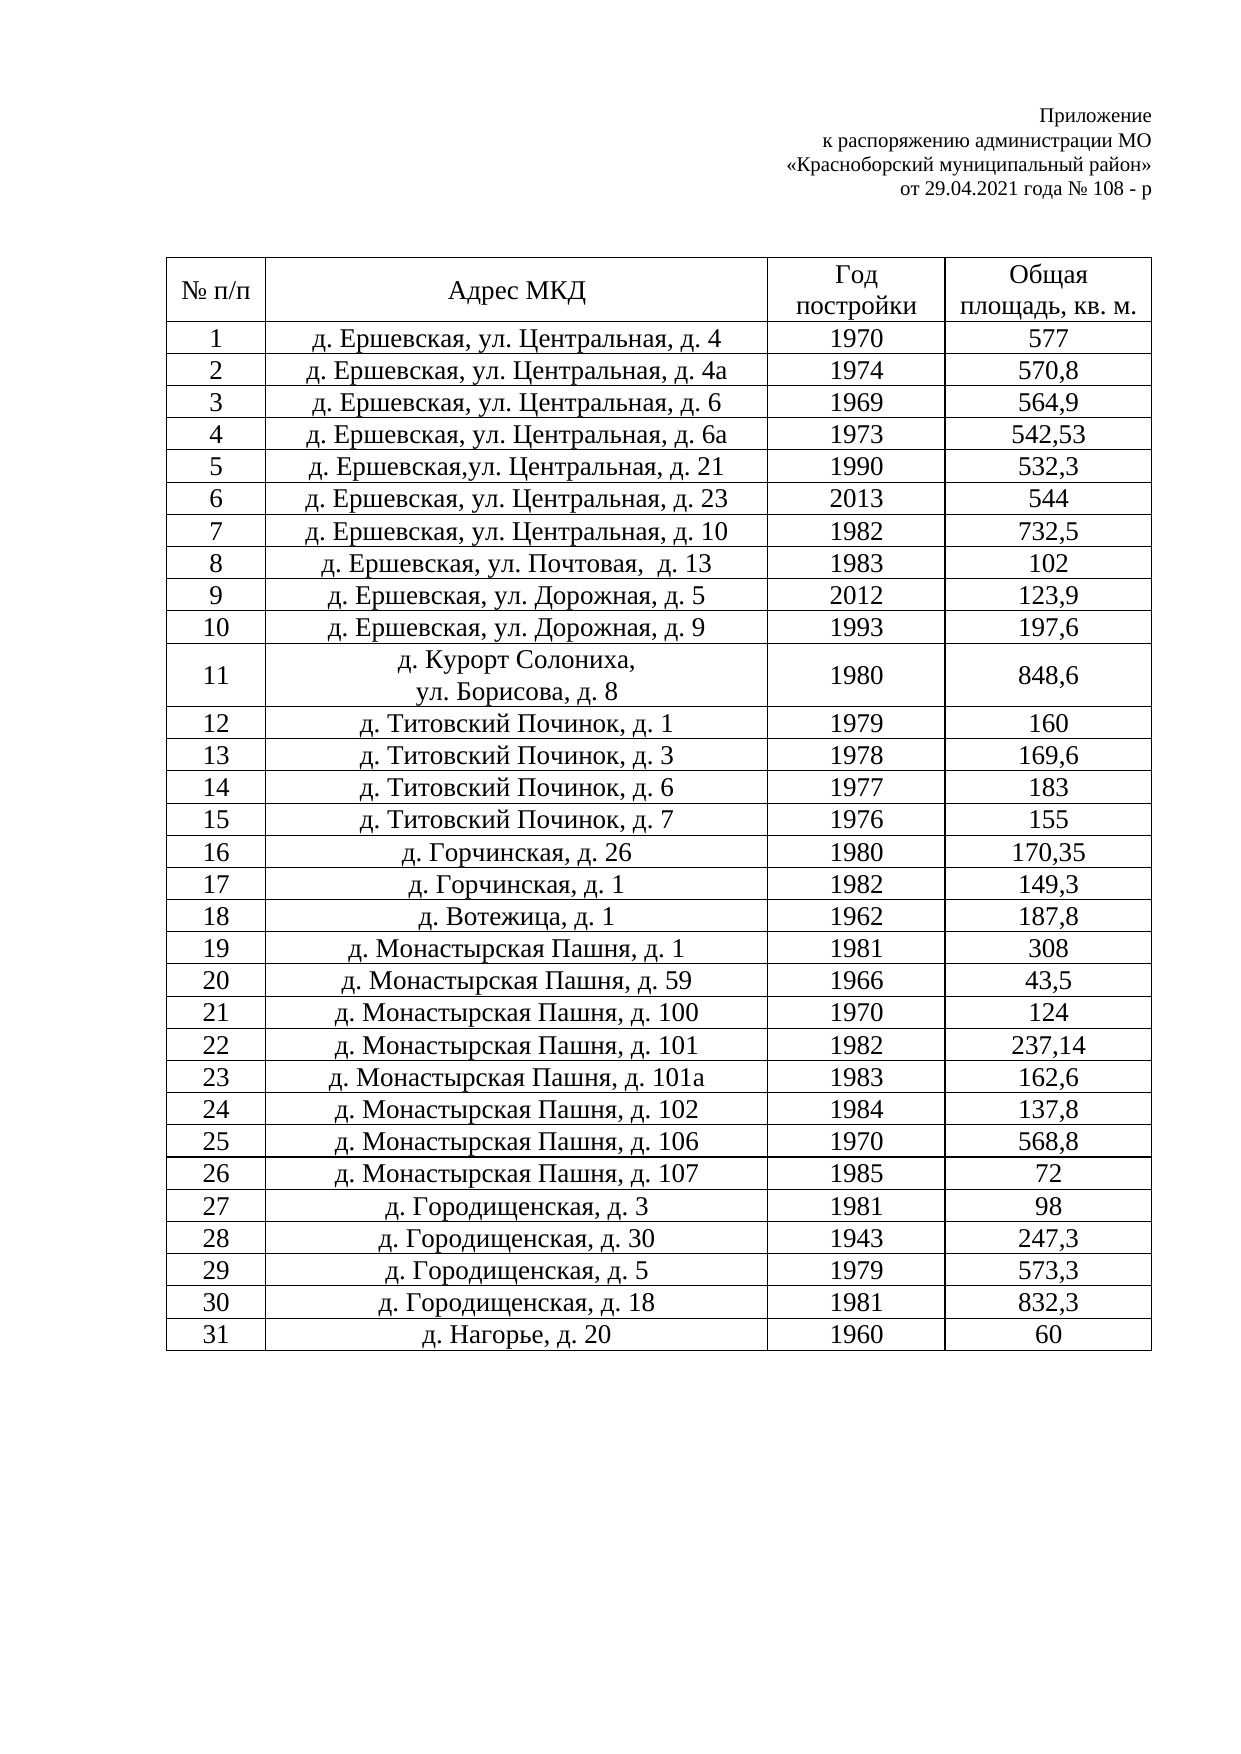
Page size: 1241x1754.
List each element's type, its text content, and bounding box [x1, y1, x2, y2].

table_cell 2013 [768, 483, 944, 514]
table_cell д. Титовский Починок, д. 1 [266, 707, 767, 738]
table_cell д. Монастырская Пашня, д. 101а [266, 1061, 767, 1092]
table_cell 1974 [768, 354, 944, 385]
table_cell 564,9 [946, 386, 1151, 417]
table_cell 29 [167, 1254, 265, 1285]
table_cell 1979 [768, 707, 944, 738]
table_cell 1977 [768, 771, 944, 802]
table_cell д. Ершевская, ул. Дорожная, д. 9 [266, 611, 767, 642]
table_cell 1990 [768, 450, 944, 482]
table_cell 1960 [768, 1319, 944, 1349]
table_cell д. Нагорье, д. 20 [266, 1319, 767, 1349]
table_cell 23 [167, 1061, 265, 1092]
table_cell д. Ершевская, ул. Центральная, д. 6 [266, 386, 767, 417]
table_cell 137,8 [946, 1093, 1151, 1124]
table_cell 1980 [768, 644, 944, 706]
table_cell 247,3 [946, 1222, 1151, 1253]
table_cell 1970 [768, 997, 944, 1028]
table_cell 1981 [768, 1286, 944, 1317]
table_cell 31 [167, 1319, 265, 1349]
table_cell 1983 [768, 1061, 944, 1092]
table_cell д. Горчинская, д. 1 [266, 868, 767, 899]
table_header № п/п [167, 258, 265, 321]
table_cell 542,53 [946, 418, 1151, 449]
table_cell д. Титовский Починок, д. 6 [266, 771, 767, 802]
table_cell 24 [167, 1093, 265, 1124]
table_cell д. Монастырская Пашня, д. 107 [266, 1158, 767, 1189]
table_cell 577 [946, 322, 1151, 353]
table_cell 10 [167, 611, 265, 642]
table_cell 26 [167, 1158, 265, 1189]
table_cell 98 [946, 1190, 1151, 1221]
table_cell 1973 [768, 418, 944, 449]
table_cell д. Ершевская,ул. Центральная, д. 21 [266, 450, 767, 482]
table_cell д. Вотежица, д. 1 [266, 900, 767, 931]
table_cell д. Городищенская, д. 30 [266, 1222, 767, 1253]
table_cell д. Курорт Солониха, ул. Борисова, д. 8 [266, 644, 767, 706]
table_cell 573,3 [946, 1254, 1151, 1285]
table_cell 17 [167, 868, 265, 899]
table_cell д. Монастырская Пашня, д. 102 [266, 1093, 767, 1124]
table_cell 1982 [768, 515, 944, 546]
text Приложение [177, 103, 1152, 127]
table_cell д. Монастырская Пашня, д. 106 [266, 1125, 767, 1156]
table_cell 1970 [768, 1125, 944, 1156]
table_cell д. Ершевская, ул. Центральная, д. 23 [266, 483, 767, 514]
table_header Год постройки [768, 258, 944, 321]
table_cell 1985 [768, 1158, 944, 1189]
table_cell 848,6 [946, 644, 1151, 706]
table_cell д. Монастырская Пашня, д. 59 [266, 964, 767, 996]
table_cell 832,3 [946, 1286, 1151, 1317]
table_cell 21 [167, 997, 265, 1028]
table_cell д. Городищенская, д. 5 [266, 1254, 767, 1285]
table_cell 1979 [768, 1254, 944, 1285]
table_cell 170,35 [946, 836, 1151, 867]
table_cell д. Ершевская, ул. Центральная, д. 6а [266, 418, 767, 449]
table_cell 1 [167, 322, 265, 353]
table_cell д. Городищенская, д. 3 [266, 1190, 767, 1221]
table_cell 27 [167, 1190, 265, 1221]
table_cell 1976 [768, 804, 944, 834]
table_cell 155 [946, 804, 1151, 834]
table_cell 22 [167, 1029, 265, 1060]
table_cell 169,6 [946, 739, 1151, 770]
table_cell 1982 [768, 1029, 944, 1060]
table_cell 124 [946, 997, 1151, 1028]
table_cell 102 [946, 547, 1151, 578]
table_cell 568,8 [946, 1125, 1151, 1156]
table_cell д. Ершевская, ул. Центральная, д. 10 [266, 515, 767, 546]
table_cell 1978 [768, 739, 944, 770]
table_cell 570,8 [946, 354, 1151, 385]
table_cell 1981 [768, 1190, 944, 1221]
table_cell 1966 [768, 964, 944, 996]
table_cell д. Ершевская, ул. Центральная, д. 4 [266, 322, 767, 353]
table_cell 187,8 [946, 900, 1151, 931]
table_cell 1970 [768, 322, 944, 353]
table_cell 183 [946, 771, 1151, 802]
table_cell 7 [167, 515, 265, 546]
table_cell 6 [167, 483, 265, 514]
table_cell 12 [167, 707, 265, 738]
table_cell 30 [167, 1286, 265, 1317]
table_cell д. Монастырская Пашня, д. 101 [266, 1029, 767, 1060]
table_cell 1993 [768, 611, 944, 642]
table_cell 8 [167, 547, 265, 578]
table_header Адрес МКД [266, 258, 767, 321]
table_cell д. Титовский Починок, д. 7 [266, 804, 767, 834]
table_cell 13 [167, 739, 265, 770]
table_cell 20 [167, 964, 265, 996]
table_cell 197,6 [946, 611, 1151, 642]
table_cell 11 [167, 644, 265, 706]
table_cell 123,9 [946, 579, 1151, 610]
table_cell 308 [946, 932, 1151, 963]
table_cell 15 [167, 804, 265, 834]
table_cell 160 [946, 707, 1151, 738]
table_cell 25 [167, 1125, 265, 1156]
table_cell 237,14 [946, 1029, 1151, 1060]
table_cell 1982 [768, 868, 944, 899]
table_cell 1984 [768, 1093, 944, 1124]
table_cell 1943 [768, 1222, 944, 1253]
table_cell 60 [946, 1319, 1151, 1349]
table_cell 3 [167, 386, 265, 417]
text к распоряжению администрации МО [177, 127, 1152, 152]
table_cell 9 [167, 579, 265, 610]
table_cell 1969 [768, 386, 944, 417]
table_cell д. Горчинская, д. 26 [266, 836, 767, 867]
table_cell д. Ершевская, ул. Центральная, д. 4а [266, 354, 767, 385]
table_cell 19 [167, 932, 265, 963]
table_cell 28 [167, 1222, 265, 1253]
table_cell 4 [167, 418, 265, 449]
table_cell 544 [946, 483, 1151, 514]
table_cell д. Ершевская, ул. Дорожная, д. 5 [266, 579, 767, 610]
table_cell 2012 [768, 579, 944, 610]
table_cell д. Монастырская Пашня, д. 100 [266, 997, 767, 1028]
text «Красноборский муниципальный район» [177, 152, 1152, 176]
text от 29.04.2021 года № 108 - р [177, 176, 1152, 200]
table_cell д. Монастырская Пашня, д. 1 [266, 932, 767, 963]
table_cell 43,5 [946, 964, 1151, 996]
table_cell 16 [167, 836, 265, 867]
table_cell д. Городищенская, д. 18 [266, 1286, 767, 1317]
table_cell 72 [946, 1158, 1151, 1189]
table_cell 2 [167, 354, 265, 385]
table_cell 1983 [768, 547, 944, 578]
table_cell 732,5 [946, 515, 1151, 546]
table_cell 14 [167, 771, 265, 802]
table_cell 1980 [768, 836, 944, 867]
table_header Общая площадь, кв. м. [946, 258, 1151, 321]
table_cell 162,6 [946, 1061, 1151, 1092]
table_cell 149,3 [946, 868, 1151, 899]
table_cell 1962 [768, 900, 944, 931]
table_cell 18 [167, 900, 265, 931]
table_cell д. Ершевская, ул. Почтовая, д. 13 [266, 547, 767, 578]
table_cell 1981 [768, 932, 944, 963]
table_cell 5 [167, 450, 265, 482]
table_cell д. Титовский Починок, д. 3 [266, 739, 767, 770]
table_cell 532,3 [946, 450, 1151, 482]
